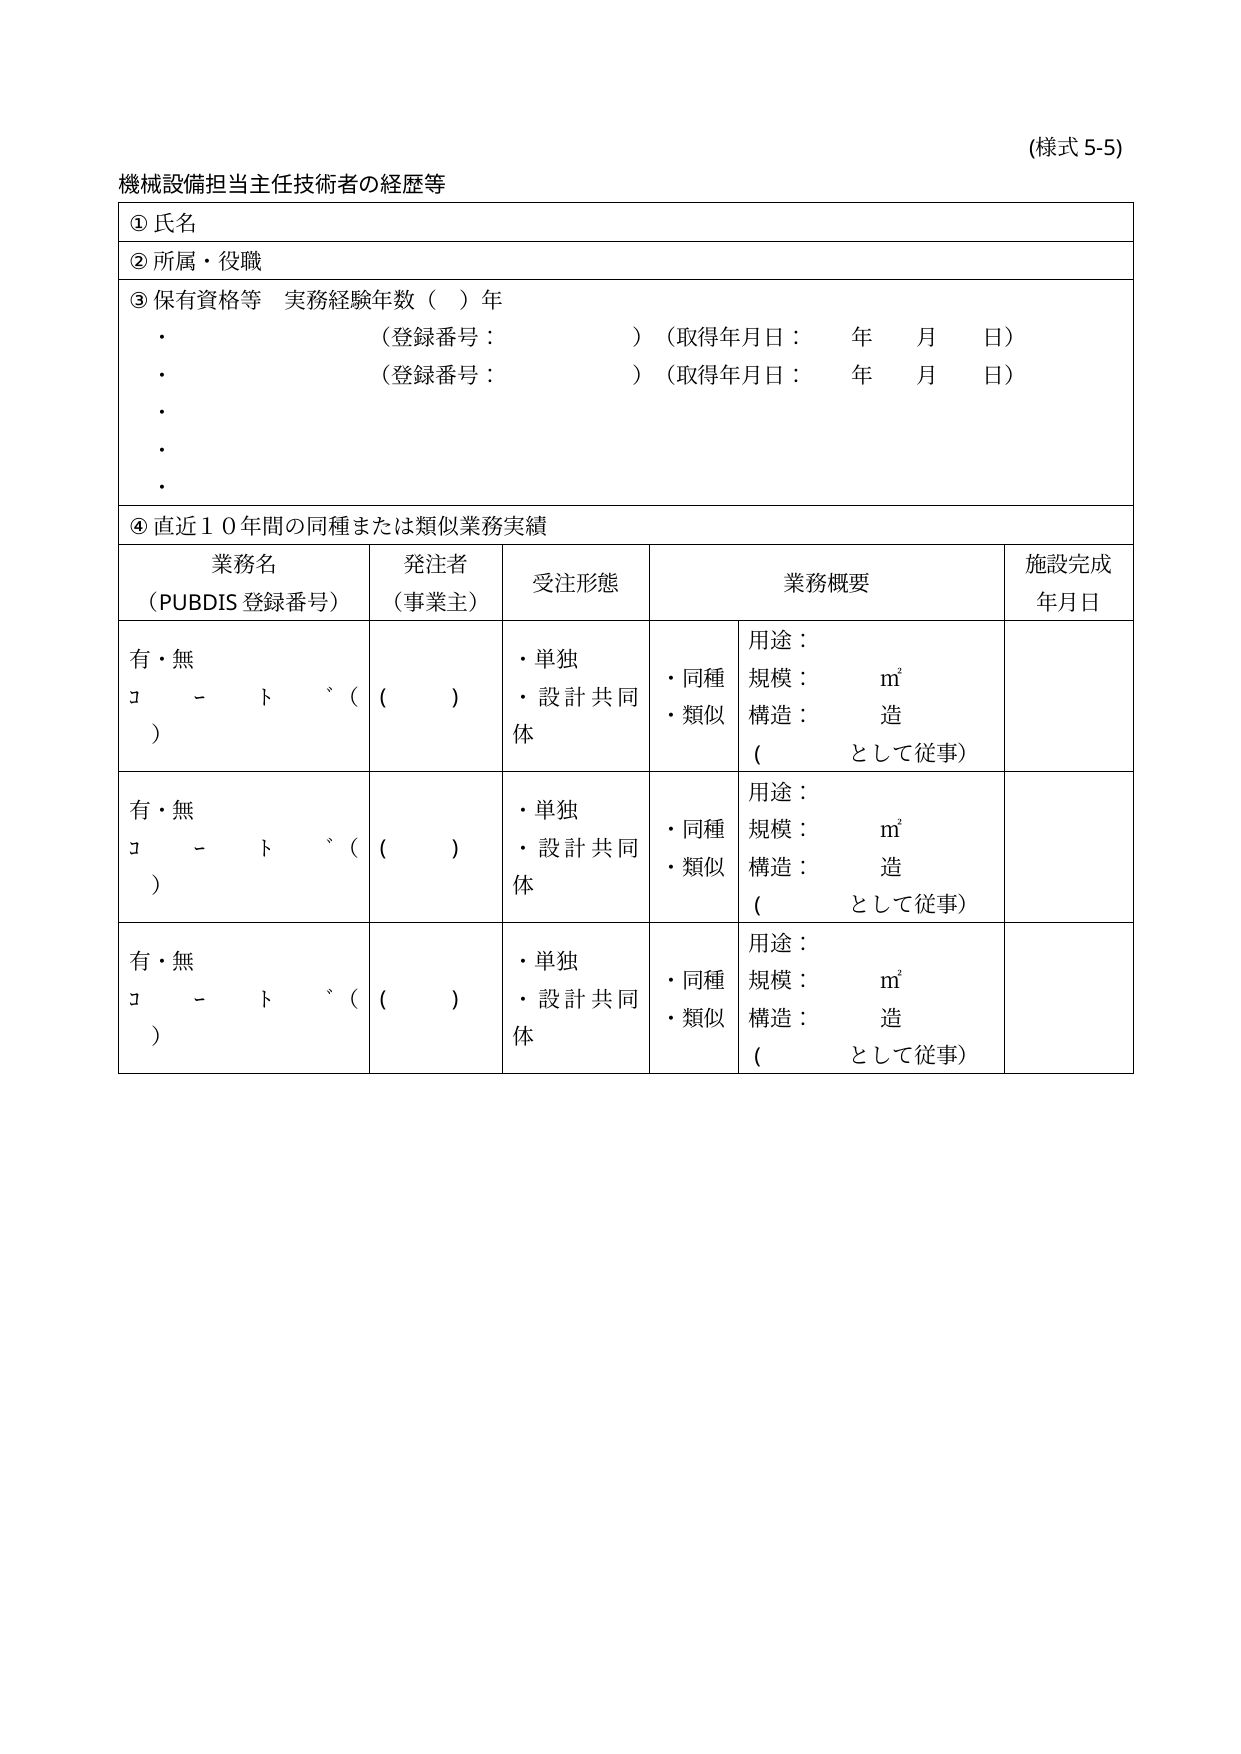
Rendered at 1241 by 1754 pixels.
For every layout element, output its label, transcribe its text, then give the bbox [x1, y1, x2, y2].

table_cell 業務名 （PUBDIS登録番号） [119, 545, 369, 620]
table_cell [1005, 621, 1133, 771]
table_cell ( ) [370, 772, 502, 922]
table_cell ・単独 ・設計共同体 [503, 621, 649, 771]
table_cell 有・無 ｺｰﾄﾞ（ ） [119, 621, 369, 771]
table_cell 業務概要 [650, 545, 1004, 620]
table_cell ・単独 ・設計共同体 [503, 923, 649, 1073]
table_cell ( ) [370, 923, 502, 1073]
table_cell 発注者 （事業主） [370, 545, 502, 620]
table_cell [1005, 923, 1133, 1073]
table_cell ③保有資格等 実務経験年数（ ）年 ・ （登録番号： ）（取得年月日： 年 月 日） ・ （登録番号： ）（取得年月日： 年 月 日） ・ ・ ・ [119, 280, 1133, 505]
table_cell ②所属・役職 [119, 242, 1133, 279]
table_cell ・同種 ・類似 [650, 923, 738, 1073]
table_cell ④直近１０年間の同種または類似業務実績 [119, 506, 1133, 544]
table_cell 用途： 規模： ㎡ 構造： 造 ( として従事） [739, 923, 1004, 1073]
table_header ①氏名 [119, 203, 1133, 241]
table_cell 用途： 規模： ㎡ 構造： 造 ( として従事） [739, 772, 1004, 922]
text 機械設備担当主任技術者の経歴等 [118, 164, 1122, 202]
table_cell 有・無 ｺｰﾄﾞ（ ） [119, 923, 369, 1073]
table_cell ・単独 ・設計共同体 [503, 772, 649, 922]
table_cell 施設完成 年月日 [1005, 545, 1133, 620]
table_cell 用途： 規模： ㎡ 構造： 造 ( として従事） [739, 621, 1004, 771]
table_cell 有・無 ｺｰﾄﾞ（ ） [119, 772, 369, 922]
table_cell 受注形態 [503, 545, 649, 620]
table_cell ・同種 ・類似 [650, 772, 738, 922]
table_cell [1005, 772, 1133, 922]
table_cell ・同種 ・類似 [650, 621, 738, 771]
text (様式5-5) [118, 127, 1122, 164]
table_cell ( ) [370, 621, 502, 771]
